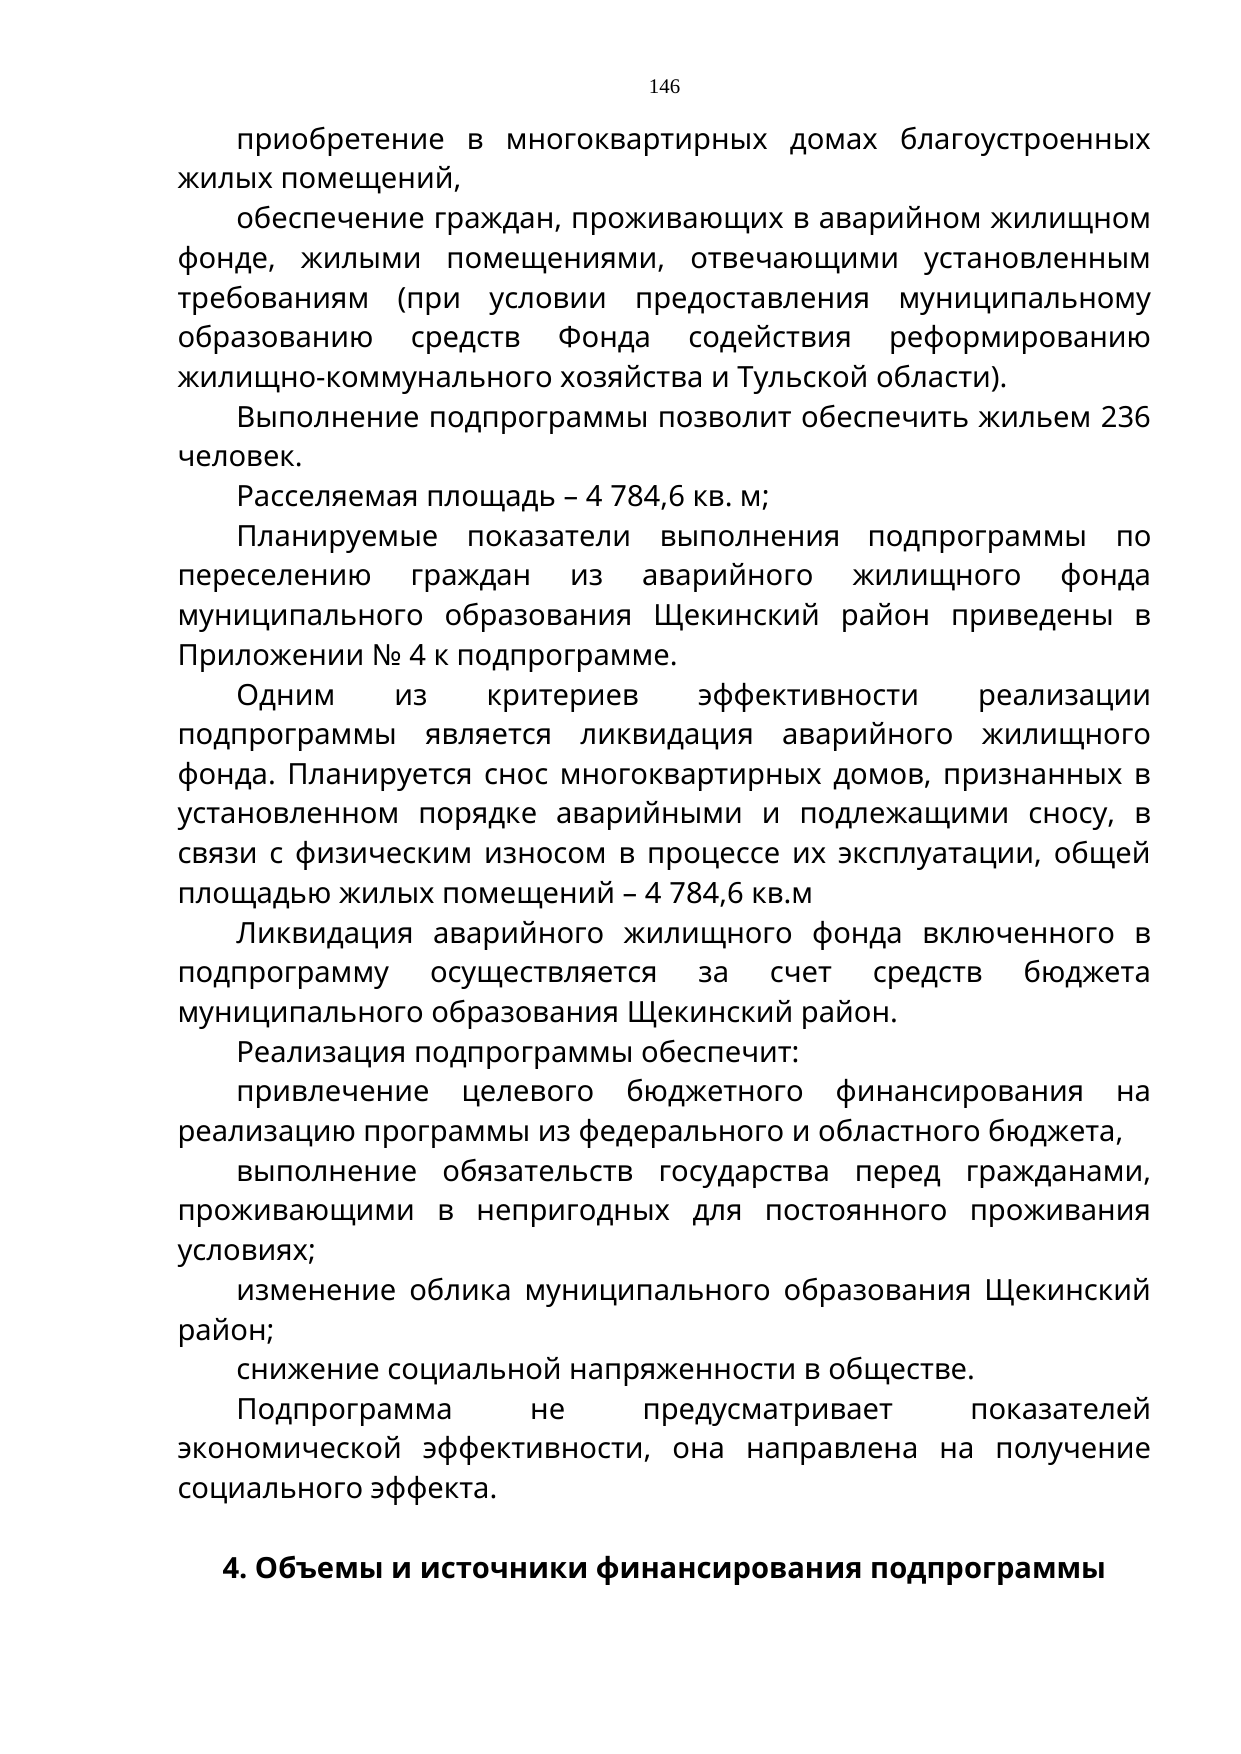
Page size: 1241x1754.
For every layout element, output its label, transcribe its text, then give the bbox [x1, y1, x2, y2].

text снижение социальной напряженности в обществе. [177, 1348, 1152, 1388]
text Подпрограмма не предусматривает показателей экономической эффективности, она направлена на получение социального эффекта. [177, 1388, 1152, 1507]
text Одним из критериев эффективности реализации подпрограммы является ликвидация аварийного жилищного фонда. Планируется снос многоквартирных домов, признанных в установленном порядке аварийными и подлежащими сносу, в связи с физическим износом в процессе их эксплуатации, общей площадью жилых помещений – 4 784,6 кв.м [177, 674, 1152, 912]
text выполнение обязательств государства перед гражданами, проживающими в непригодных для постоянного проживания условиях; [177, 1150, 1152, 1269]
text приобретение в многоквартирных домах благоустроенных жилых помещений, [177, 118, 1152, 197]
text Реализация подпрограммы обеспечит: [177, 1031, 1152, 1071]
text изменение облика муниципального образования Щекинский район; [177, 1269, 1152, 1348]
text Ликвидация аварийного жилищного фонда включенного в подпрограмму осуществляется за счет средств бюджета муниципального образования Щекинский район. [177, 912, 1152, 1031]
text Планируемые показатели выполнения подпрограммы по переселению граждан из аварийного жилищного фонда муниципального образования Щекинский район приведены в Приложении № 4 к подпрограмме. [177, 515, 1152, 674]
text Расселяемая площадь – 4 784,6 кв. м; [177, 475, 1152, 515]
text обеспечение граждан, проживающих в аварийном жилищном фонде, жилыми помещениями, отвечающими установленным требованиям (при условии предоставления муниципальному образованию средств Фонда содействия реформированию жилищно-коммунального хозяйства и Тульской области). [177, 197, 1152, 396]
text 4. Объемы и источники финансирования подпрограммы [177, 1547, 1152, 1587]
text Выполнение подпрограммы позволит обеспечить жильем 236 человек. [177, 396, 1152, 475]
text привлечение целевого бюджетного финансирования на реализацию программы из федерального и областного бюджета, [177, 1071, 1152, 1150]
